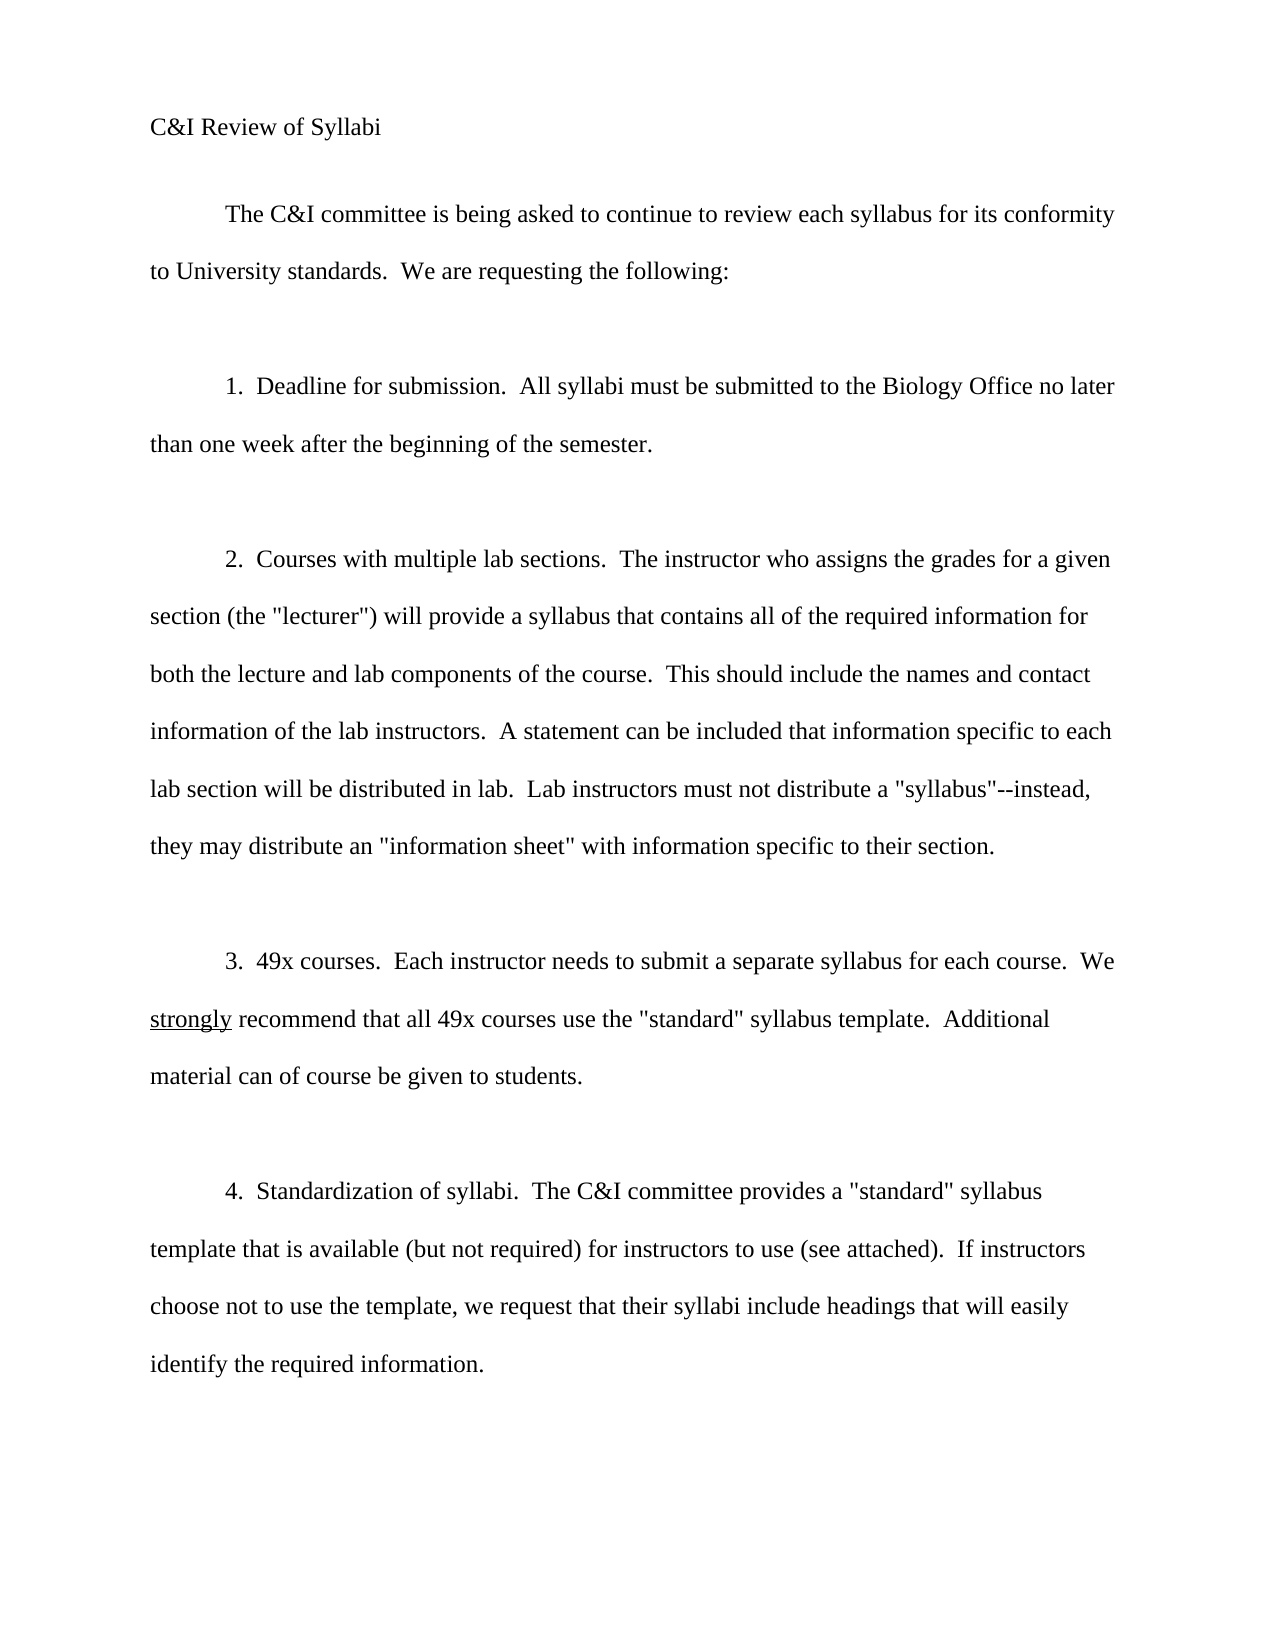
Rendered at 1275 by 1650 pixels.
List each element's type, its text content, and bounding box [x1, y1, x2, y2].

text 4. Standardization of syllabi. The C&I committee provides a "standard" syllabus template that is available (but not required) for instructors to use (see attached). If instructors choose not to use the template, we request that their syllabi include headings that will easily identify the required information. [150, 1176, 1125, 1377]
text The C&I committee is being asked to continue to review each syllabus for its conformity to University standards. We are requesting the following: [150, 199, 1125, 285]
text 2. Courses with multiple lab sections. The instructor who assigns the grades for a given section (the "lecturer") will provide a syllabus that contains all of the required information for both the lecture and lab components of the course. This should include the names and contact information of the lab instructors. A statement can be included that information specific to each lab section will be distributed in lab. Lab instructors must not distribute a "syllabus"--instead, they may distribute an "information sheet" with information specific to their section. [150, 544, 1125, 860]
text 1. Deadline for submission. All syllabi must be submitted to the Biology Office no later than one week after the beginning of the semester. [150, 371, 1125, 457]
text C&I Review of Syllabi [150, 112, 1125, 141]
text 3. 49x courses. Each instructor needs to submit a separate syllabus for each course. We strongly recommend that all 49x courses use the "standard" syllabus template. Additional material can of course be given to students. [150, 946, 1125, 1090]
